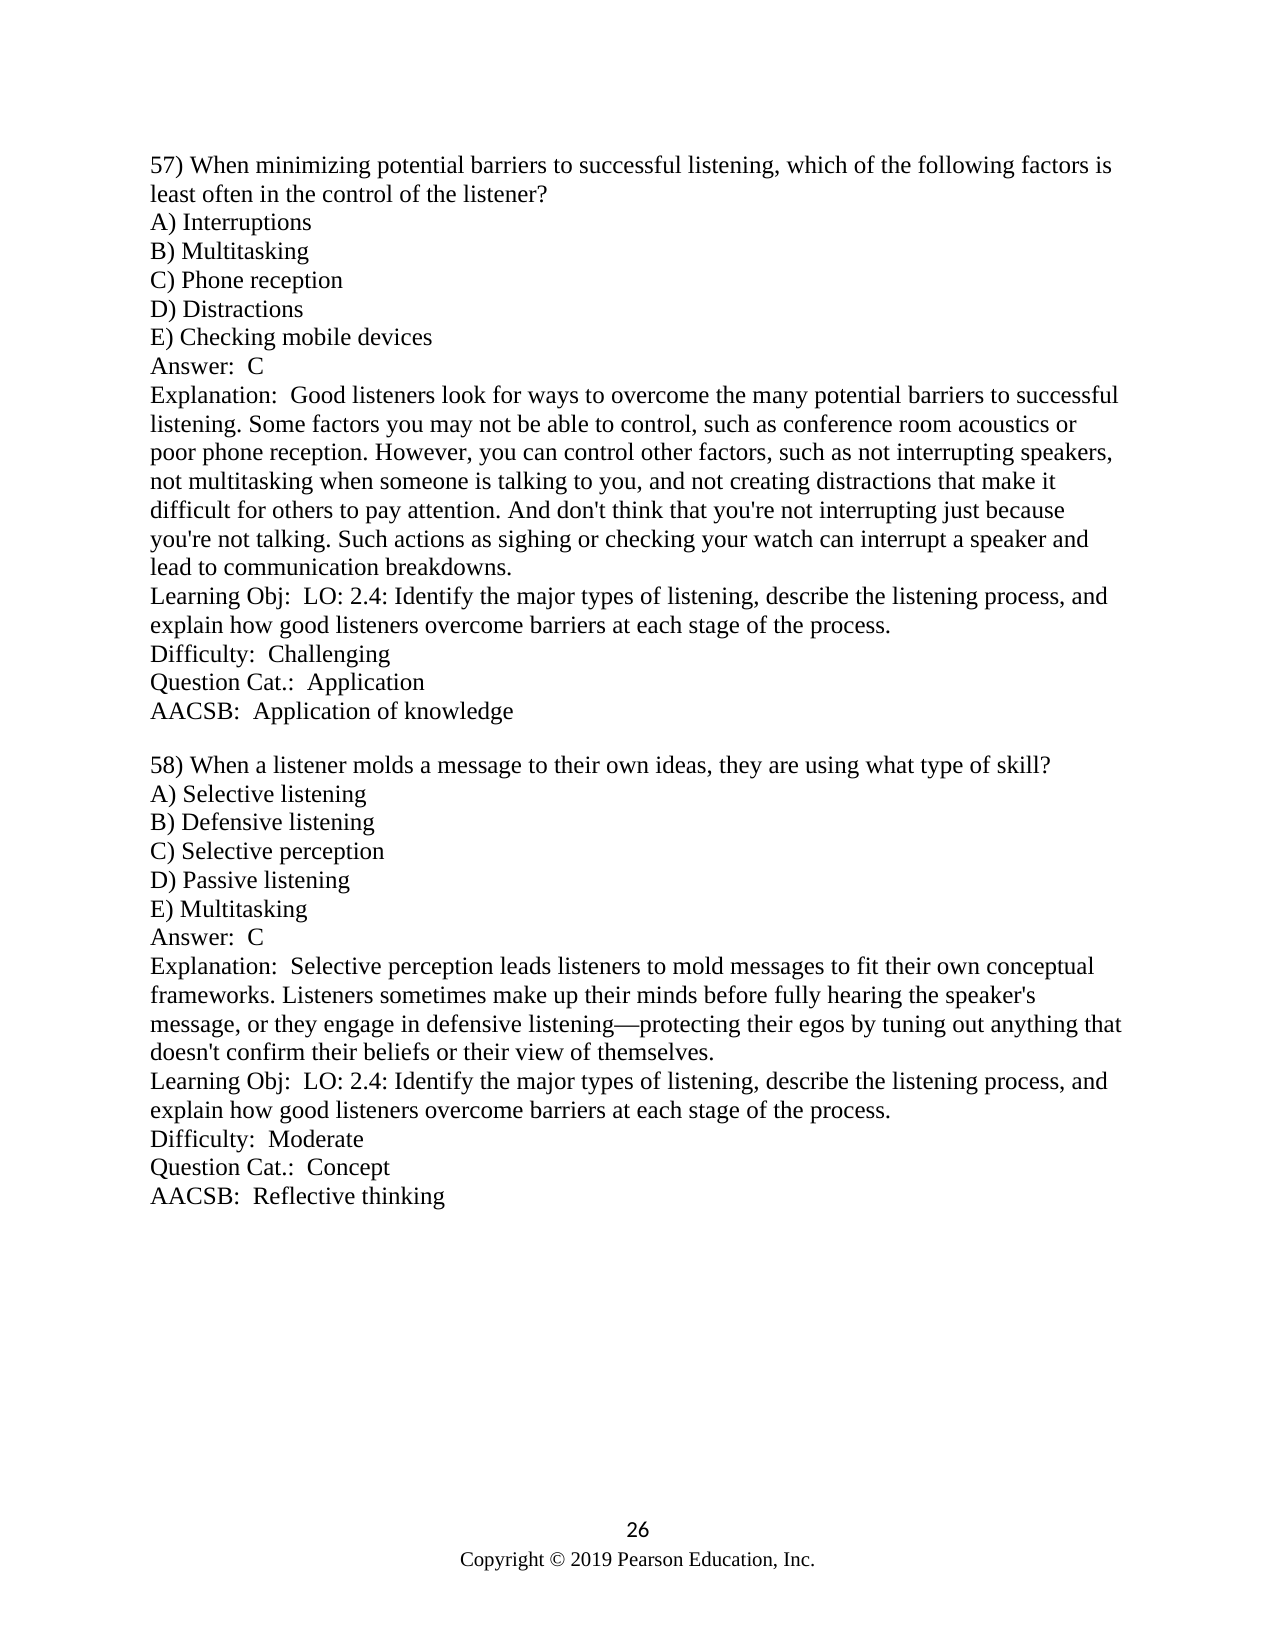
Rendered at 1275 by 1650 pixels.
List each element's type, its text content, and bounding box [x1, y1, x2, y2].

text D) Passive listening [150, 865, 1125, 894]
text Answer: C [150, 351, 1125, 380]
text Learning Obj: LO: 2.4: Identify the major types of listening, describe the listening process, and explain how good listeners overcome barriers at each stage of the process. [150, 1066, 1125, 1124]
text B) Multitasking [150, 236, 1125, 265]
text 57) When minimizing potential barriers to successful listening, which of the following factors is least often in the control of the listener? [150, 150, 1125, 207]
text AACSB: Application of knowledge [150, 696, 1125, 725]
text C) Selective perception [150, 836, 1125, 865]
text B) Defensive listening [150, 807, 1125, 836]
text A) Selective listening [150, 779, 1125, 807]
text Difficulty: Challenging [150, 639, 1125, 667]
text Learning Obj: LO: 2.4: Identify the major types of listening, describe the listening process, and explain how good listeners overcome barriers at each stage of the process. [150, 581, 1125, 639]
text 58) When a listener molds a message to their own ideas, they are using what type of skill? [150, 750, 1125, 779]
text Question Cat.: Concept [150, 1152, 1125, 1181]
text E) Multitasking [150, 894, 1125, 922]
text Explanation: Good listeners look for ways to overcome the many potential barriers to successful listening. Some factors you may not be able to control, such as conference room acoustics or poor phone reception. However, you can control other factors, such as not interrupting speakers, not multitasking when someone is talking to you, and not creating distractions that make it difficult for others to pay attention. And don't think that you're not interrupting just because you're not talking. Such actions as sighing or checking your watch can interrupt a speaker and lead to communication breakdowns. [150, 380, 1125, 581]
text A) Interruptions [150, 207, 1125, 236]
text E) Checking mobile devices [150, 322, 1125, 351]
text Difficulty: Moderate [150, 1124, 1125, 1152]
text Answer: C [150, 922, 1125, 951]
text D) Distractions [150, 294, 1125, 322]
text AACSB: Reflective thinking [150, 1181, 1125, 1210]
text Explanation: Selective perception leads listeners to mold messages to fit their own conceptual frameworks. Listeners sometimes make up their minds before fully hearing the speaker's message, or they engage in defensive listening—protecting their egos by tuning out anything that doesn't confirm their beliefs or their view of themselves. [150, 951, 1125, 1066]
text C) Phone reception [150, 265, 1125, 294]
text Question Cat.: Application [150, 667, 1125, 696]
